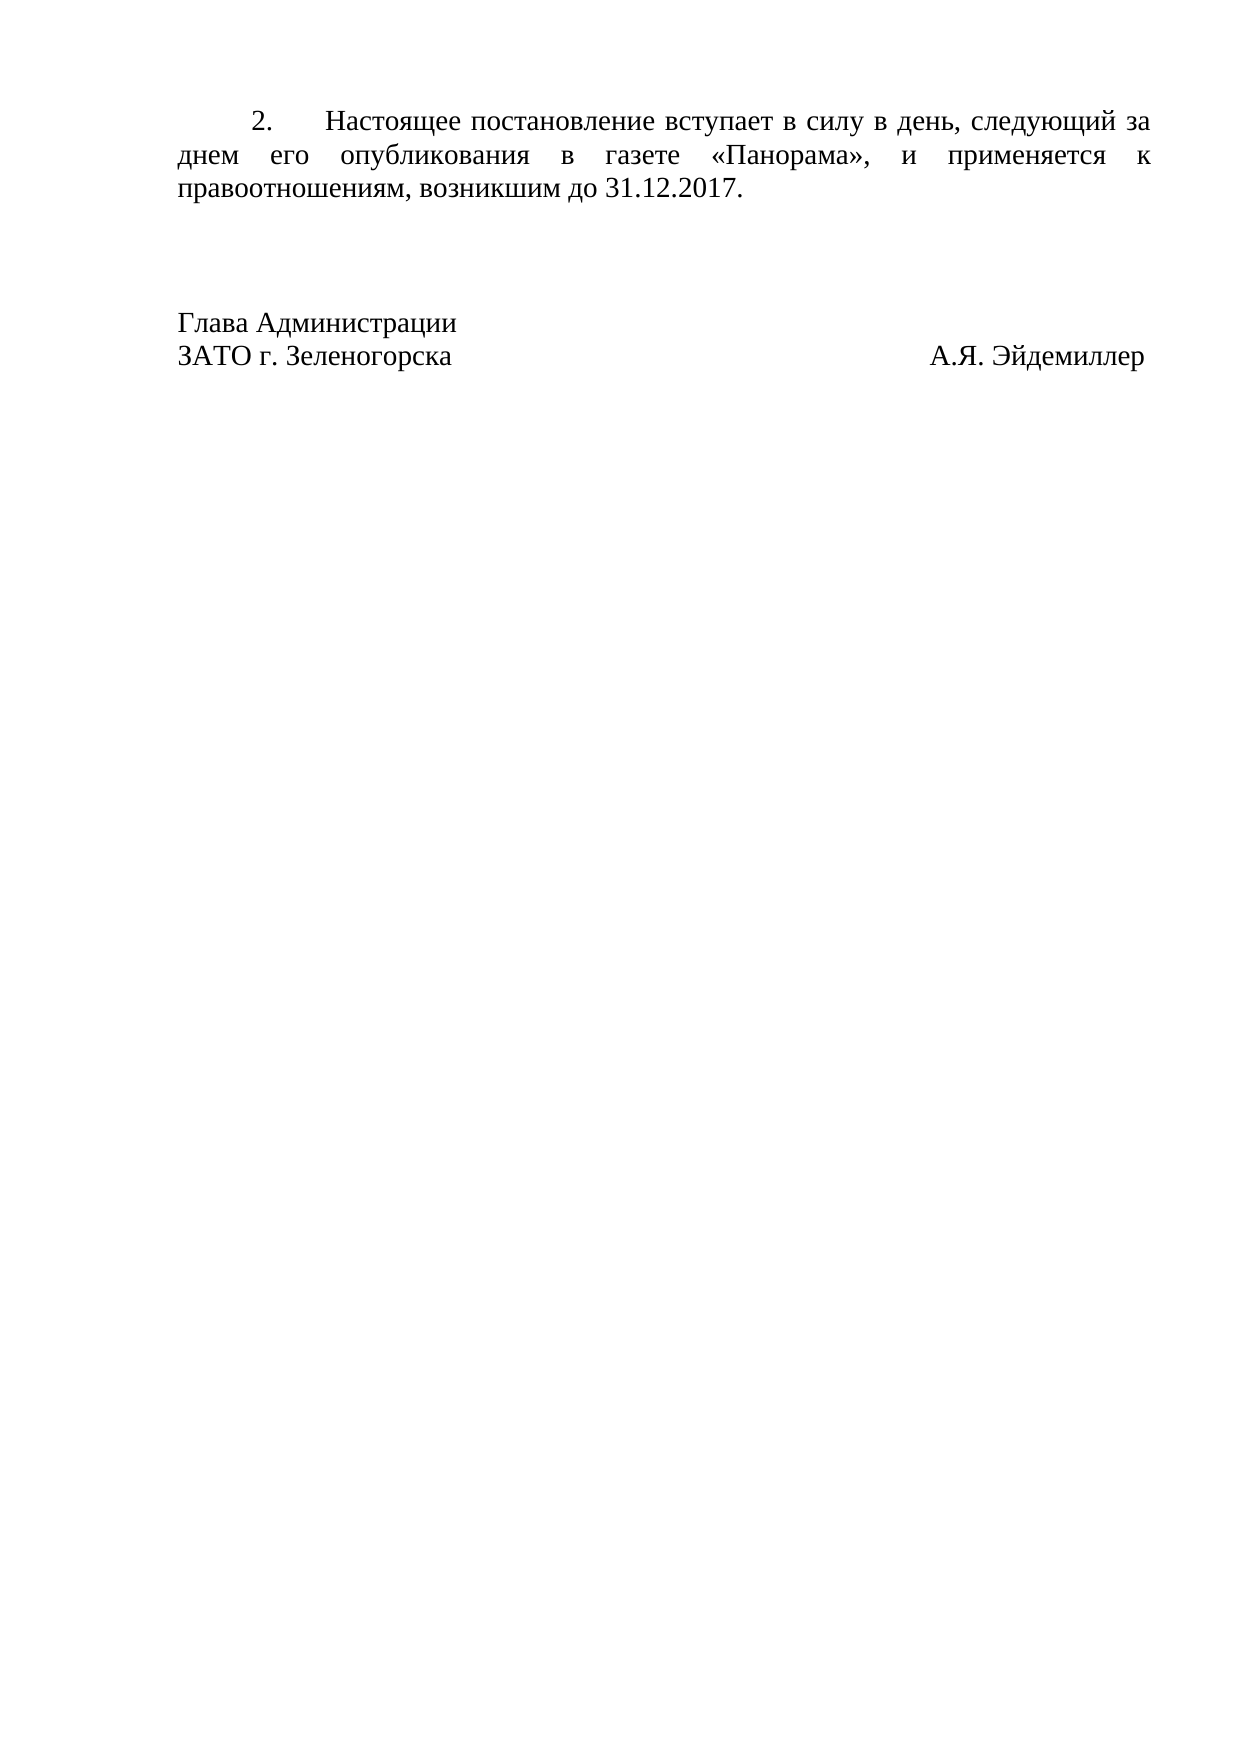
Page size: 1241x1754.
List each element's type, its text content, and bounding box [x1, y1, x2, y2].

text ЗАТО г. Зеленогорска А.Я. Эйдемиллер [177, 338, 1152, 372]
list Настоящее постановление вступает в силу в день, следующий за днем его опубликования в газете «Панорама», и применяется к правоотношениям, возникшим до 31.12.2017. [177, 103, 1152, 204]
text Глава Администрации [177, 305, 1152, 338]
